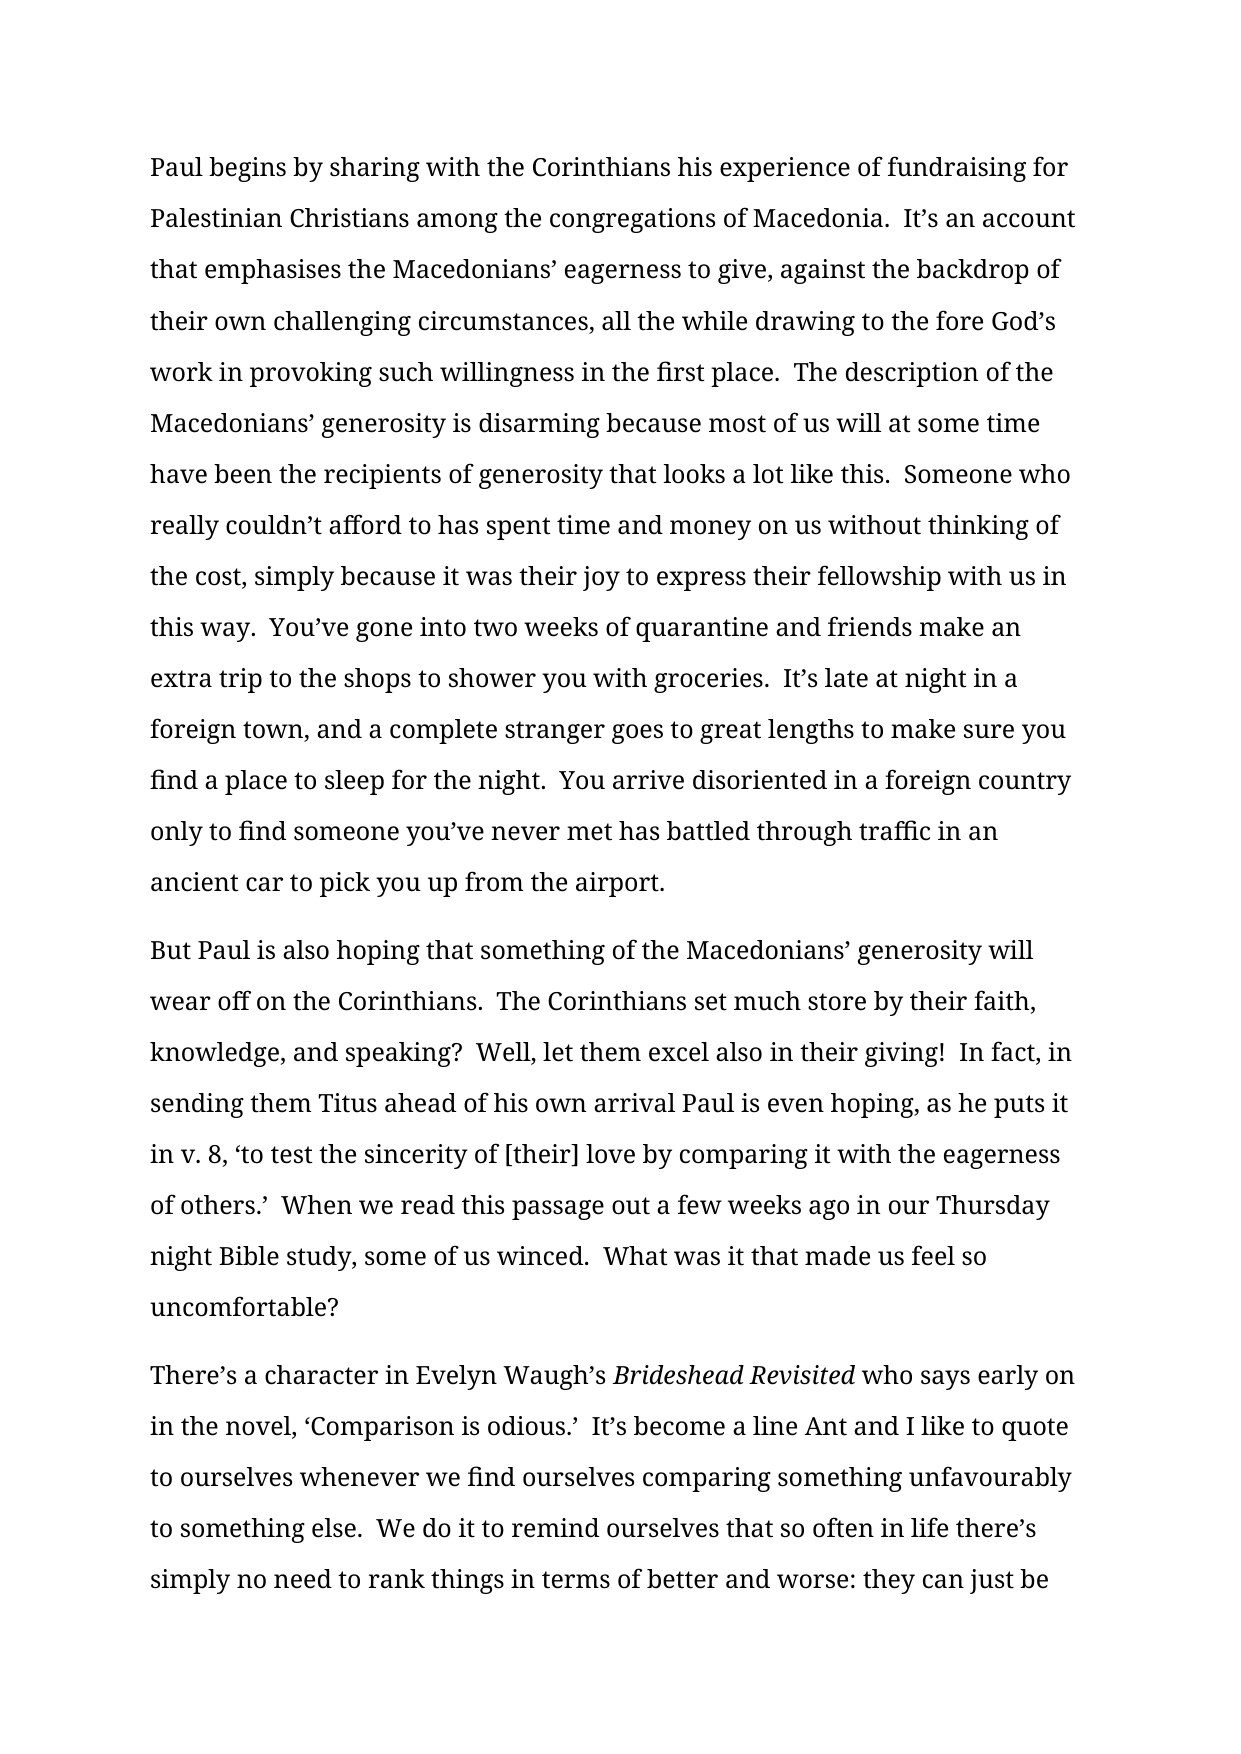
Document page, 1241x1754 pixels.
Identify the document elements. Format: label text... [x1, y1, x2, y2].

text But Paul is also hoping that something of the Macedonians’ generosity will wear off on the Corinthians. The Corinthians set much store by their faith, knowledge, and speaking? Well, let them excel also in their giving! In fact, in sending them Titus ahead of his own arrival Paul is even hoping, as he puts it in v. 8, ‘to test the sincerity of [their] love by comparing it with the eagerness of others.’ When we read this passage out a few weeks ago in our Thursday night Bible study, some of us winced. What was it that made us feel so uncomfortable? [150, 932, 1090, 1324]
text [150, 1357, 1090, 1596]
text Paul begins by sharing with the Corinthians his experience of fundraising for Palestinian Christians among the congregations of Macedonia. It’s an account that emphasises the Macedonians’ eagerness to give, against the backdrop of their own challenging circumstances, all the while drawing to the fore God’s work in provoking such willingness in the first place. The description of the Macedonians’ generosity is disarming because most of us will at some time have been the recipients of generosity that looks a lot like this. Someone who really couldn’t afford to has spent time and money on us without thinking of the cost, simply because it was their joy to express their fellowship with us in this way. You’ve gone into two weeks of quarantine and friends make an extra trip to the shops to shower you with groceries. It’s late at night in a foreign town, and a complete stranger goes to great lengths to make sure you find a place to sleep for the night. You arrive disoriented in a foreign country only to find someone you’ve never met has battled through traffic in an ancient car to pick you up from the airport. [150, 150, 1090, 899]
